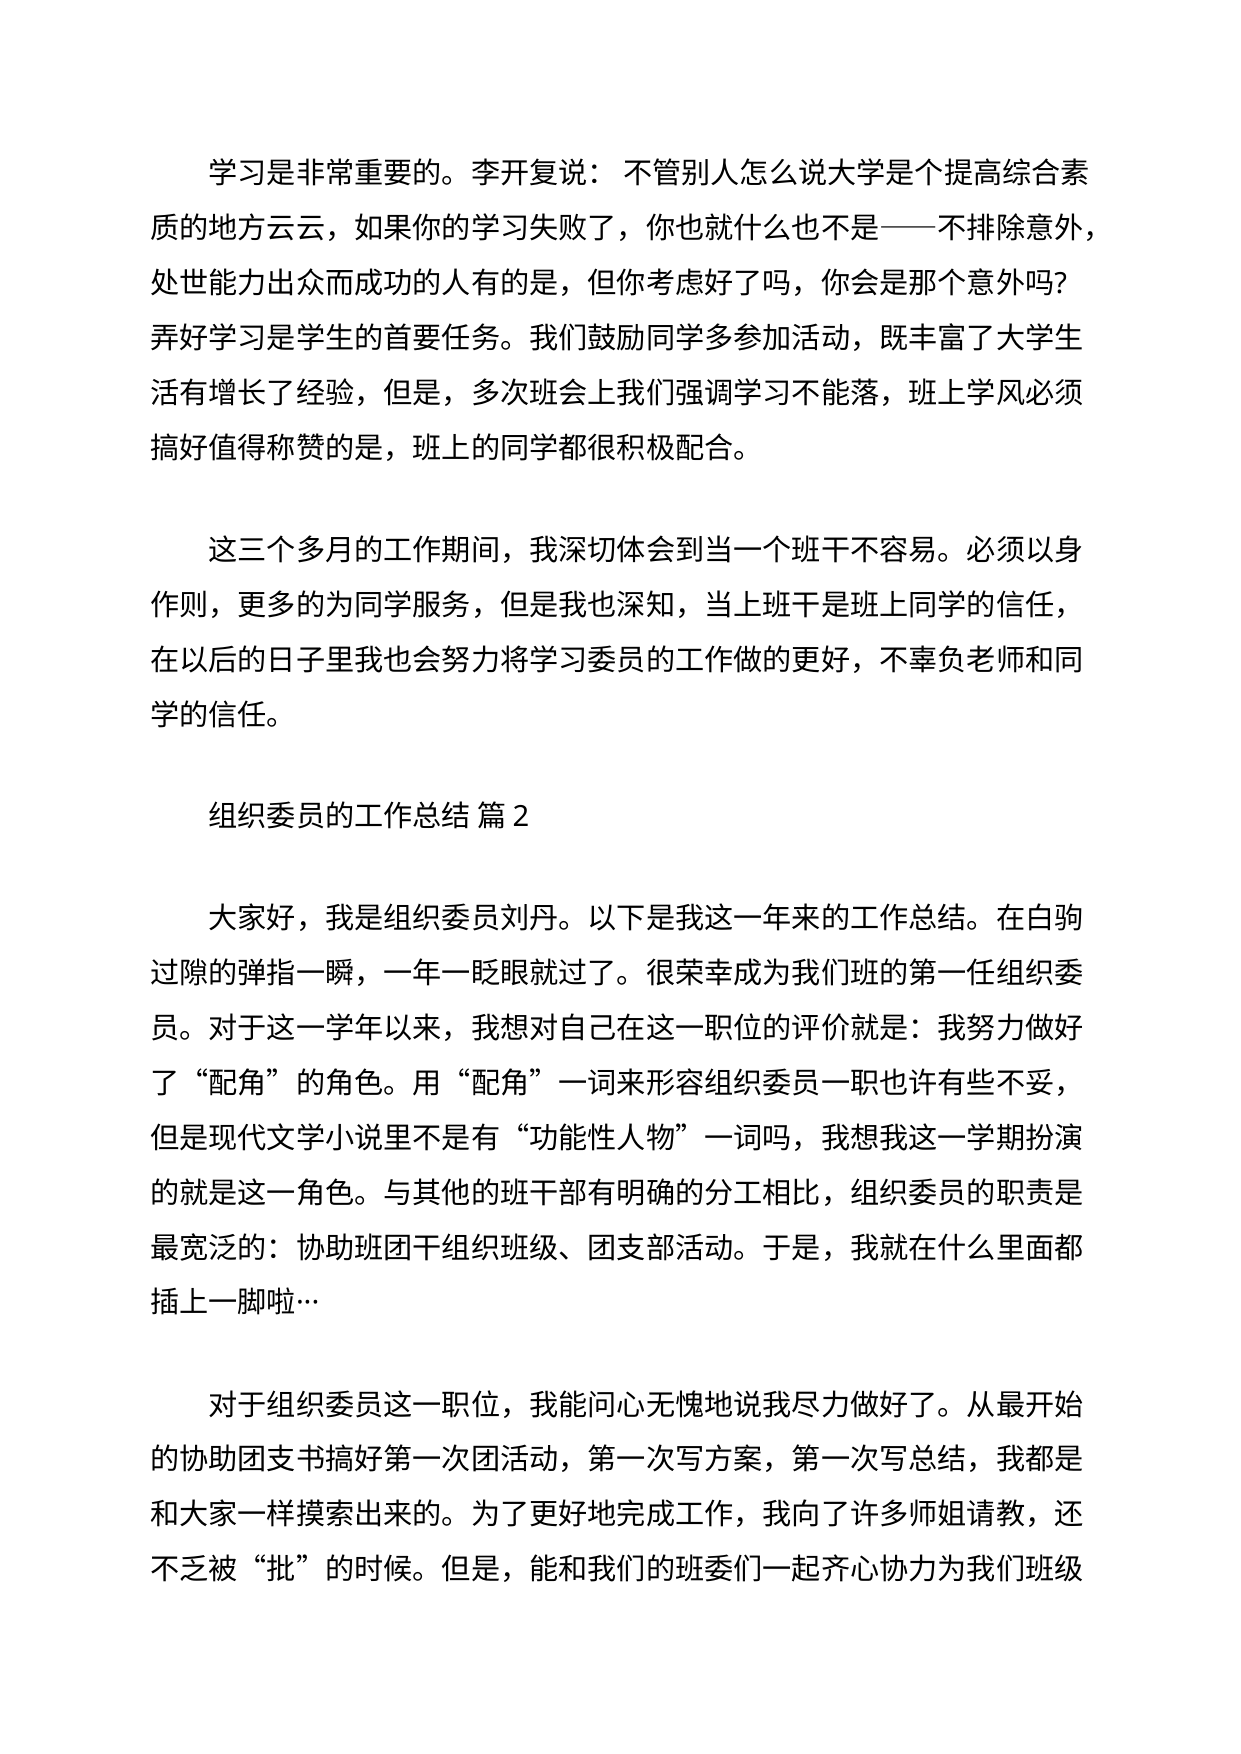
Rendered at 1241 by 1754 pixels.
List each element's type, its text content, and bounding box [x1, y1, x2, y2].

text 大家好，我是组织委员刘丹。以下是我这一年来的工作总结。在白驹过隙的弹指一瞬，一年一眨眼就过了。很荣幸成为我们班的第一任组织委员。对于这一学年以来，我想对自己在这一职位的评价就是：我努力做好了“配角”的角色。用“配角”一词来形容组织委员一职也许有些不妥，但是现代文学小说里不是有“功能性人物”一词吗，我想我这一学期扮演的就是这一角色。与其他的班干部有明确的分工相比，组织委员的职责是最宽泛的：协助班团干组织班级、团支部活动。于是，我就在什么里面都插上一脚啦··· [150, 895, 1090, 1321]
text 学习是非常重要的。李开复说： 不管别人怎么说大学是个提高综合素质的地方云云，如果你的学习失败了，你也就什么也不是——不排除意外，处世能力出众而成功的人有的是，但你考虑好了吗，你会是那个意外吗?弄好学习是学生的首要任务。我们鼓励同学多参加活动，既丰富了大学生活有增长了经验，但是，多次班会上我们强调学习不能落，班上学风必须搞好值得称赞的是，班上的同学都很积极配合。 [150, 150, 1090, 467]
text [150, 1381, 1090, 1588]
text 组织委员的工作总结 篇2 [150, 793, 1090, 835]
text 这三个多月的工作期间，我深切体会到当一个班干不容易。必须以身作则，更多的为同学服务，但是我也深知，当上班干是班上同学的信任，在以后的日子里我也会努力将学习委员的工作做的更好，不辜负老师和同学的信任。 [150, 526, 1090, 733]
